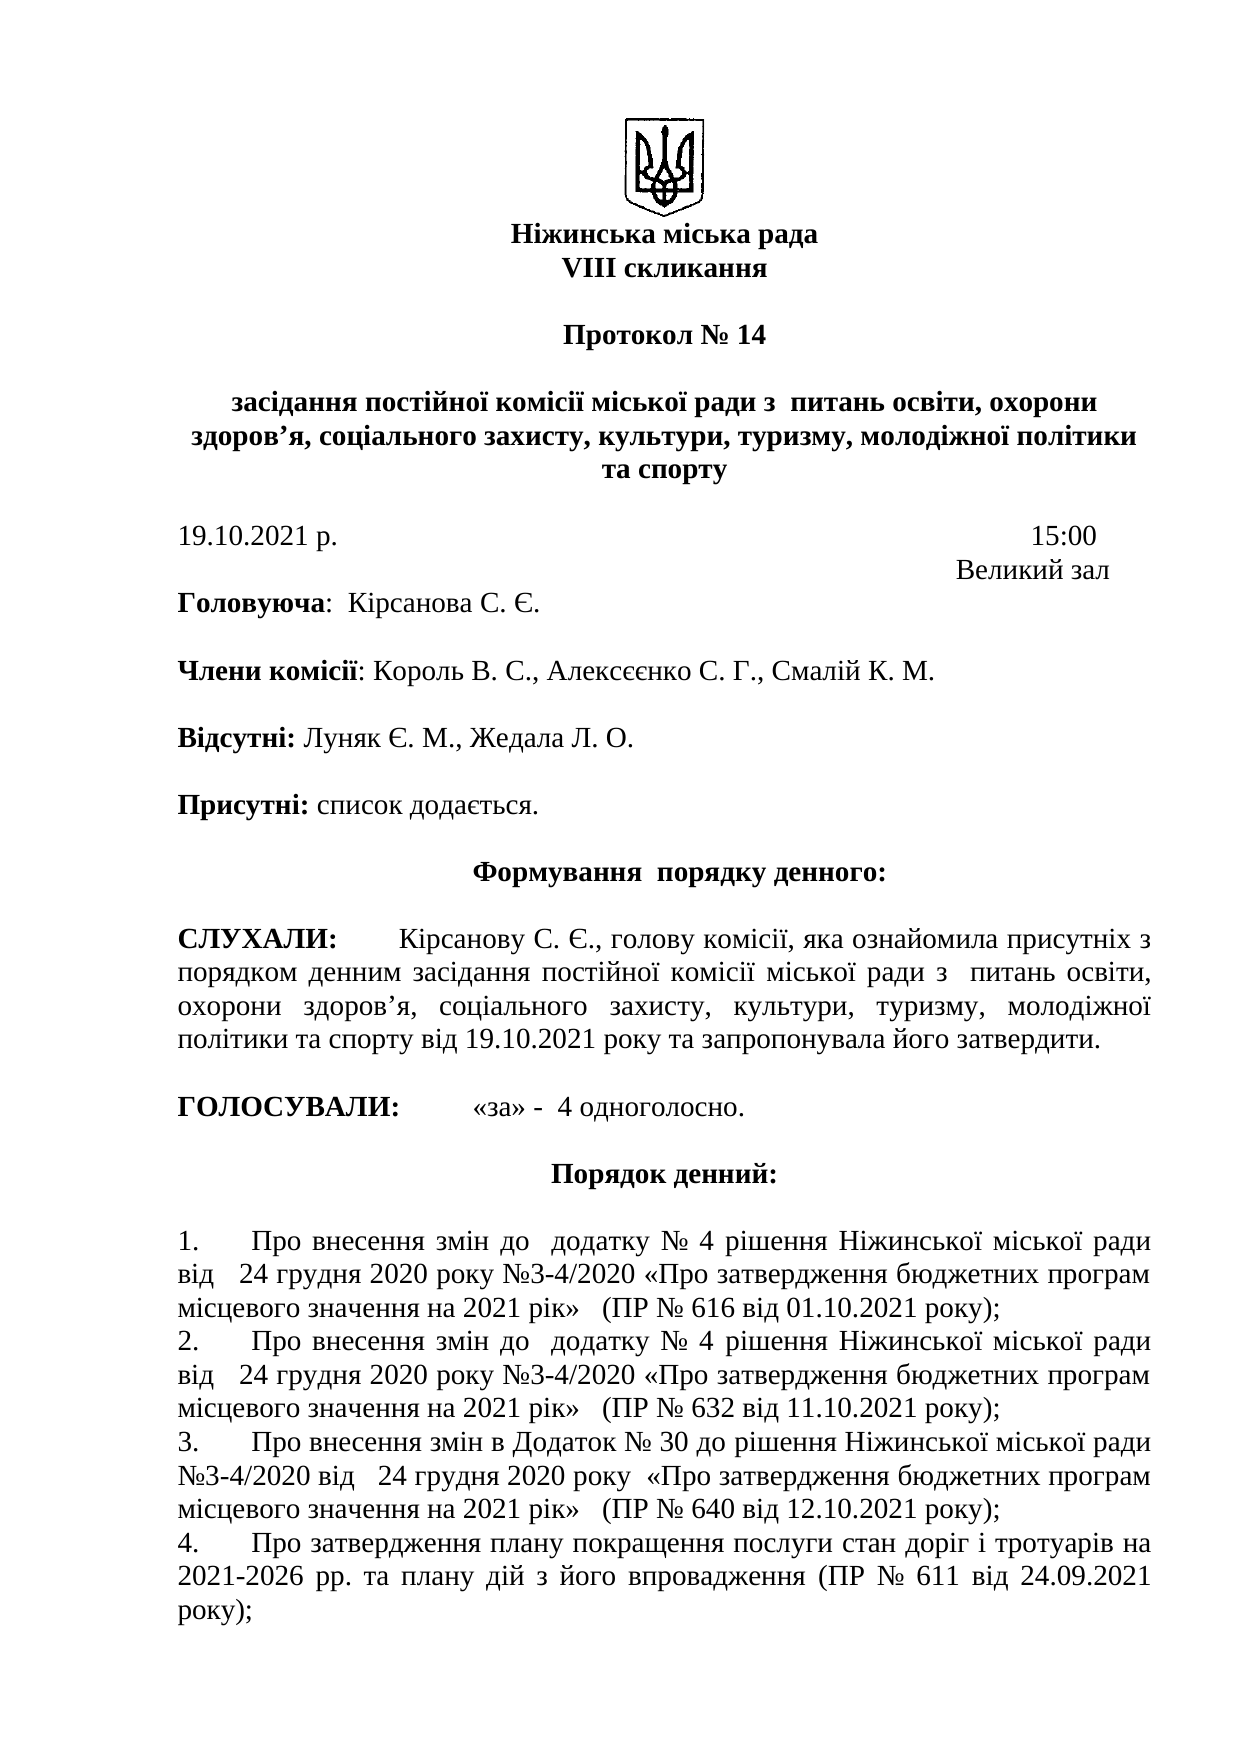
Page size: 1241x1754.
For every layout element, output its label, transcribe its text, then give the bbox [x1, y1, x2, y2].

text Порядок денний: [177, 1156, 1152, 1189]
list Про внесення змін в Додаток № 30 до рішення Ніжинської міської ради №3-4/2020 від 24 грудня 2020 року «Про затвердження бюджетних програм місцевого значення на 2021 рік» (ПР № 640 від 12.10.2021 року); [177, 1424, 1152, 1525]
text Відсутні: Луняк Є. М., Жедала Л. О. [177, 720, 1152, 753]
list Про внесення змін до додатку № 4 рішення Ніжинської міської ради від 24 грудня 2020 року №3-4/2020 «Про затвердження бюджетних програм місцевого значення на 2021 рік» (ПР № 616 від 01.10.2021 року); [177, 1223, 1152, 1323]
text СЛУХАЛИ: Кірсанову С. Є., голову комісії, яка ознайомила присутніх з порядком денним засідання постійної комісії міської ради з питань освіти, охорони здоров’я, соціального захисту, культури, туризму, молодіжної політики та спорту від 19.10.2021 року та запропонувала його затвердити. [177, 921, 1152, 1055]
picture [624, 118, 705, 217]
text ГОЛОСУВАЛИ: «за» - 4 одноголосно. [177, 1089, 1152, 1122]
text Головуюча: Кірсанова С. Є. [177, 586, 1152, 619]
list Про затвердження плану покращення послуги стан доріг і тротуарів на 2021-2026 рр. та плану дій з його впровадження (ПР № 611 від 24.09.2021 року); [177, 1525, 1152, 1625]
text засідання постійної комісії міської ради з питань освіти, охорони здоров’я, соціального захисту, культури, туризму, молодіжної політики та спорту [177, 384, 1152, 485]
text VІІІ скликання [177, 250, 1152, 284]
text Присутні: список додається. [177, 787, 1152, 820]
text 19.10.2021 р. 15:00 [177, 518, 1152, 552]
text Ніжинська міська рада [177, 217, 1152, 250]
list Про внесення змін до додатку № 4 рішення Ніжинської міської ради від 24 грудня 2020 року №3-4/2020 «Про затвердження бюджетних програм місцевого значення на 2021 рік» (ПР № 632 від 11.10.2021 року); [177, 1323, 1152, 1424]
text Протокол № 14 [177, 317, 1152, 351]
text Члени комісії: Король В. С., Алексєєнко С. Г., Смалій К. М. [177, 653, 1152, 686]
text Формування порядку денного: [398, 854, 1152, 887]
text Великий зал [177, 552, 1152, 586]
